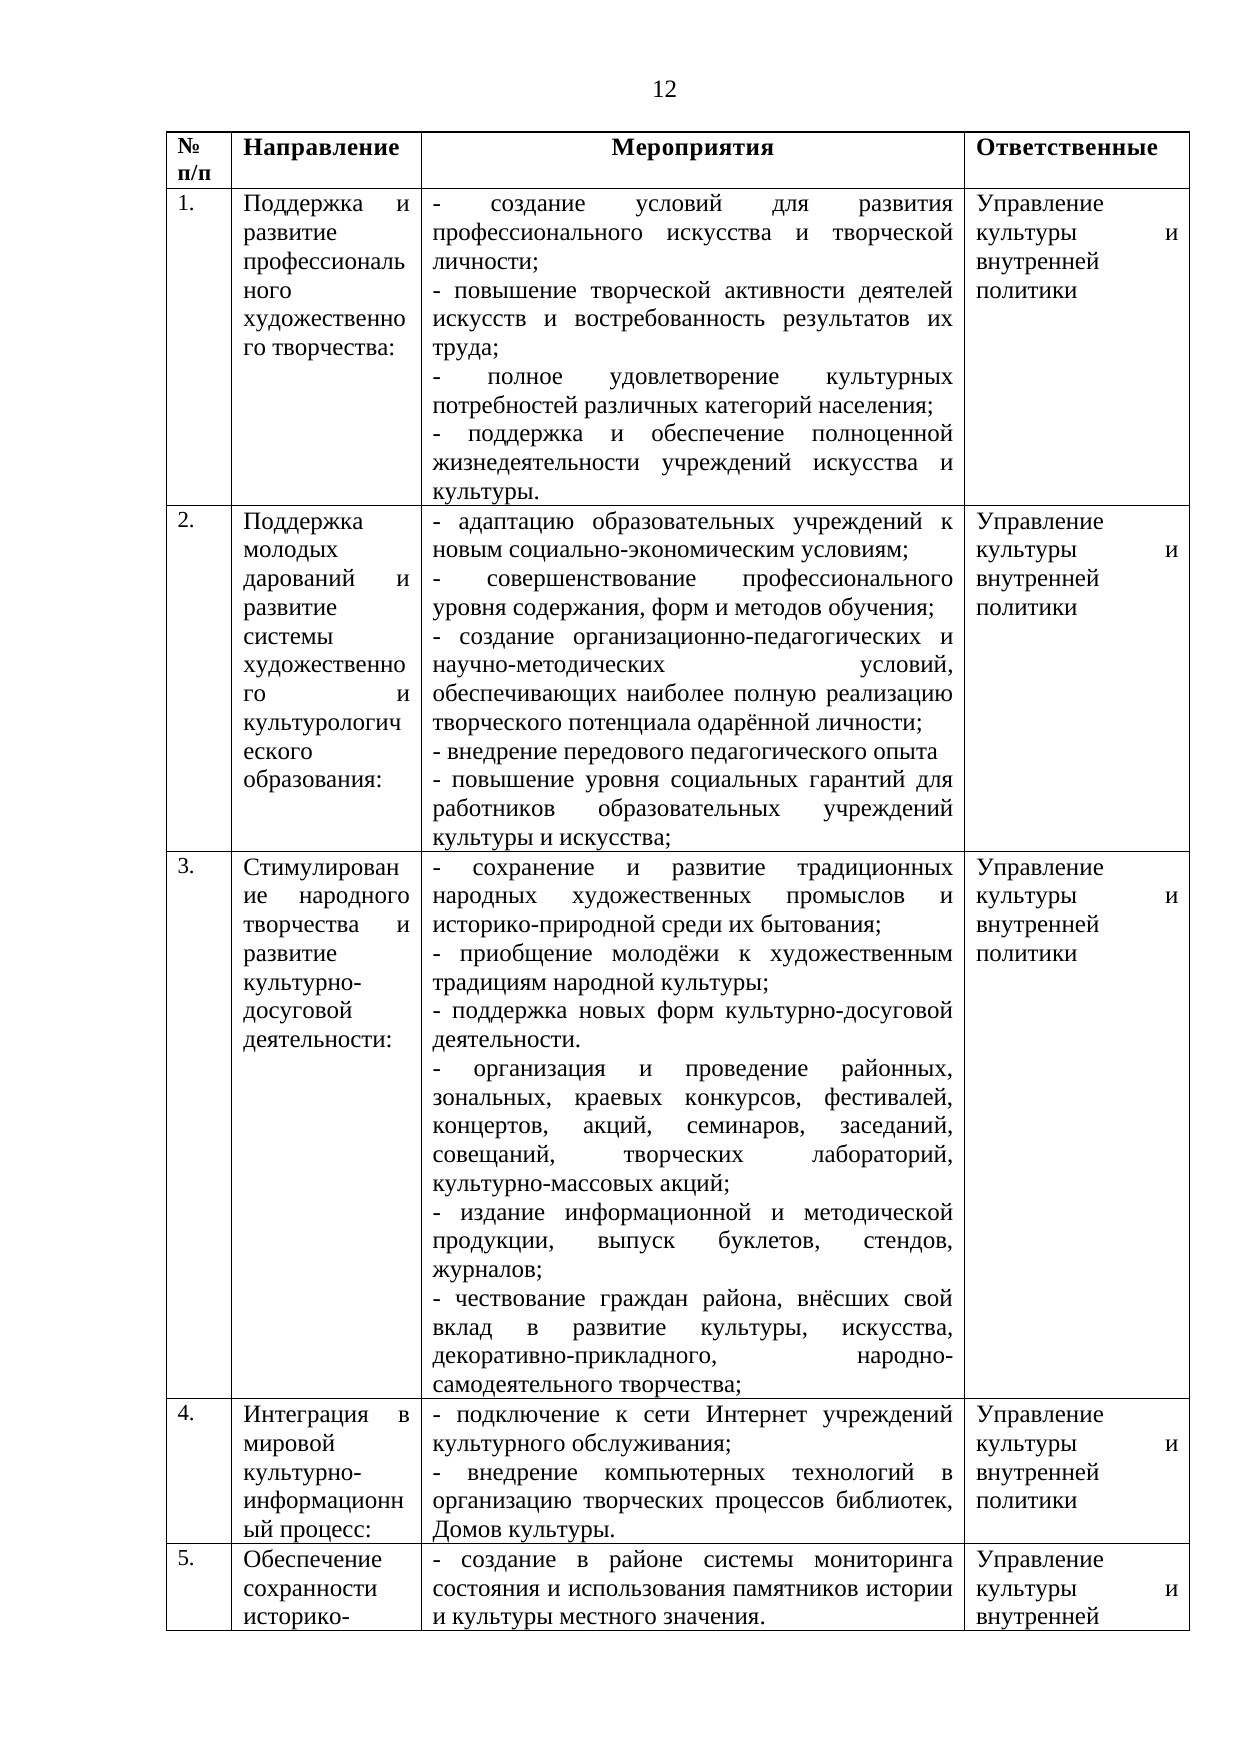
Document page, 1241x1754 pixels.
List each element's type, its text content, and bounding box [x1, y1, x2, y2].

table_cell Интеграция в мировой культурно-информационный процесс: [232, 1399, 421, 1543]
table_cell 1. [167, 189, 231, 505]
table_cell 4. [167, 1399, 231, 1543]
table_cell - создание условий для развития профессионального искусства и творческой личности; - повышение творческой активности деятелей искусств и востребованность результатов их труда; - полное удовлетворение культурных потребностей различных категорий населения; - поддержка и обеспечение полноценной жизнедеятельности учреждений искусства и культуры. [422, 189, 964, 505]
table_cell 5. [167, 1544, 231, 1630]
table_cell Управление культуры и внутренней политики [965, 506, 1189, 851]
table_cell Управление культуры и внутренней политики [965, 852, 1189, 1398]
table_cell - адаптацию образовательных учреждений к новым социально-экономическим условиям; - совершенствование профессионального уровня содержания, форм и методов обучения; - создание организационно-педагогических и научно-методических условий, обеспечивающих наиболее полную реализацию творческого потенциала одарённой личности; - внедрение передового педагогического опыта - повышение уровня социальных гарантий для работников образовательных учреждений культуры и искусства; [422, 506, 964, 851]
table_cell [232, 1544, 421, 1630]
table_header Мероприятия [422, 133, 964, 187]
table_cell Поддержка и развитие профессионального художественного творчества: [232, 189, 421, 505]
table_header № п/п [167, 133, 231, 187]
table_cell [965, 1544, 1189, 1630]
table_cell Управление культуры и внутренней политики [965, 1399, 1189, 1543]
table_cell Поддержка молодых дарований и развитие системы художественного и культурологического образования: [232, 506, 421, 851]
table_cell - подключение к сети Интернет учреждений культурного обслуживания; - внедрение компьютерных технологий в организацию творческих процессов библиотек, Домов культуры. [422, 1399, 964, 1543]
table_cell 3. [167, 852, 231, 1398]
table_cell 2. [167, 506, 231, 851]
table_cell Управление культуры и внутренней политики [965, 189, 1189, 505]
table_cell Стимулирование народного творчества и развитие культурно-досуговой деятельности: [232, 852, 421, 1398]
table_header Ответственные [965, 133, 1189, 187]
table_header Направление [232, 133, 421, 187]
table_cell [422, 1544, 964, 1630]
table_cell - сохранение и развитие традиционных народных художественных промыслов и историко-природной среди их бытования; - приобщение молодёжи к художественным традициям народной культуры; - поддержка новых форм культурно-досуговой деятельности. - организация и проведение районных, зональных, краевых конкурсов, фестивалей, концертов, акций, семинаров, заседаний, совещаний, творческих лабораторий, культурно-массовых акций; - издание информационной и методической продукции, выпуск буклетов, стендов, журналов; - чествование граждан района, внёсших свой вклад в развитие культуры, искусства, декоративно-прикладного, народно-самодеятельного творчества; [422, 852, 964, 1398]
